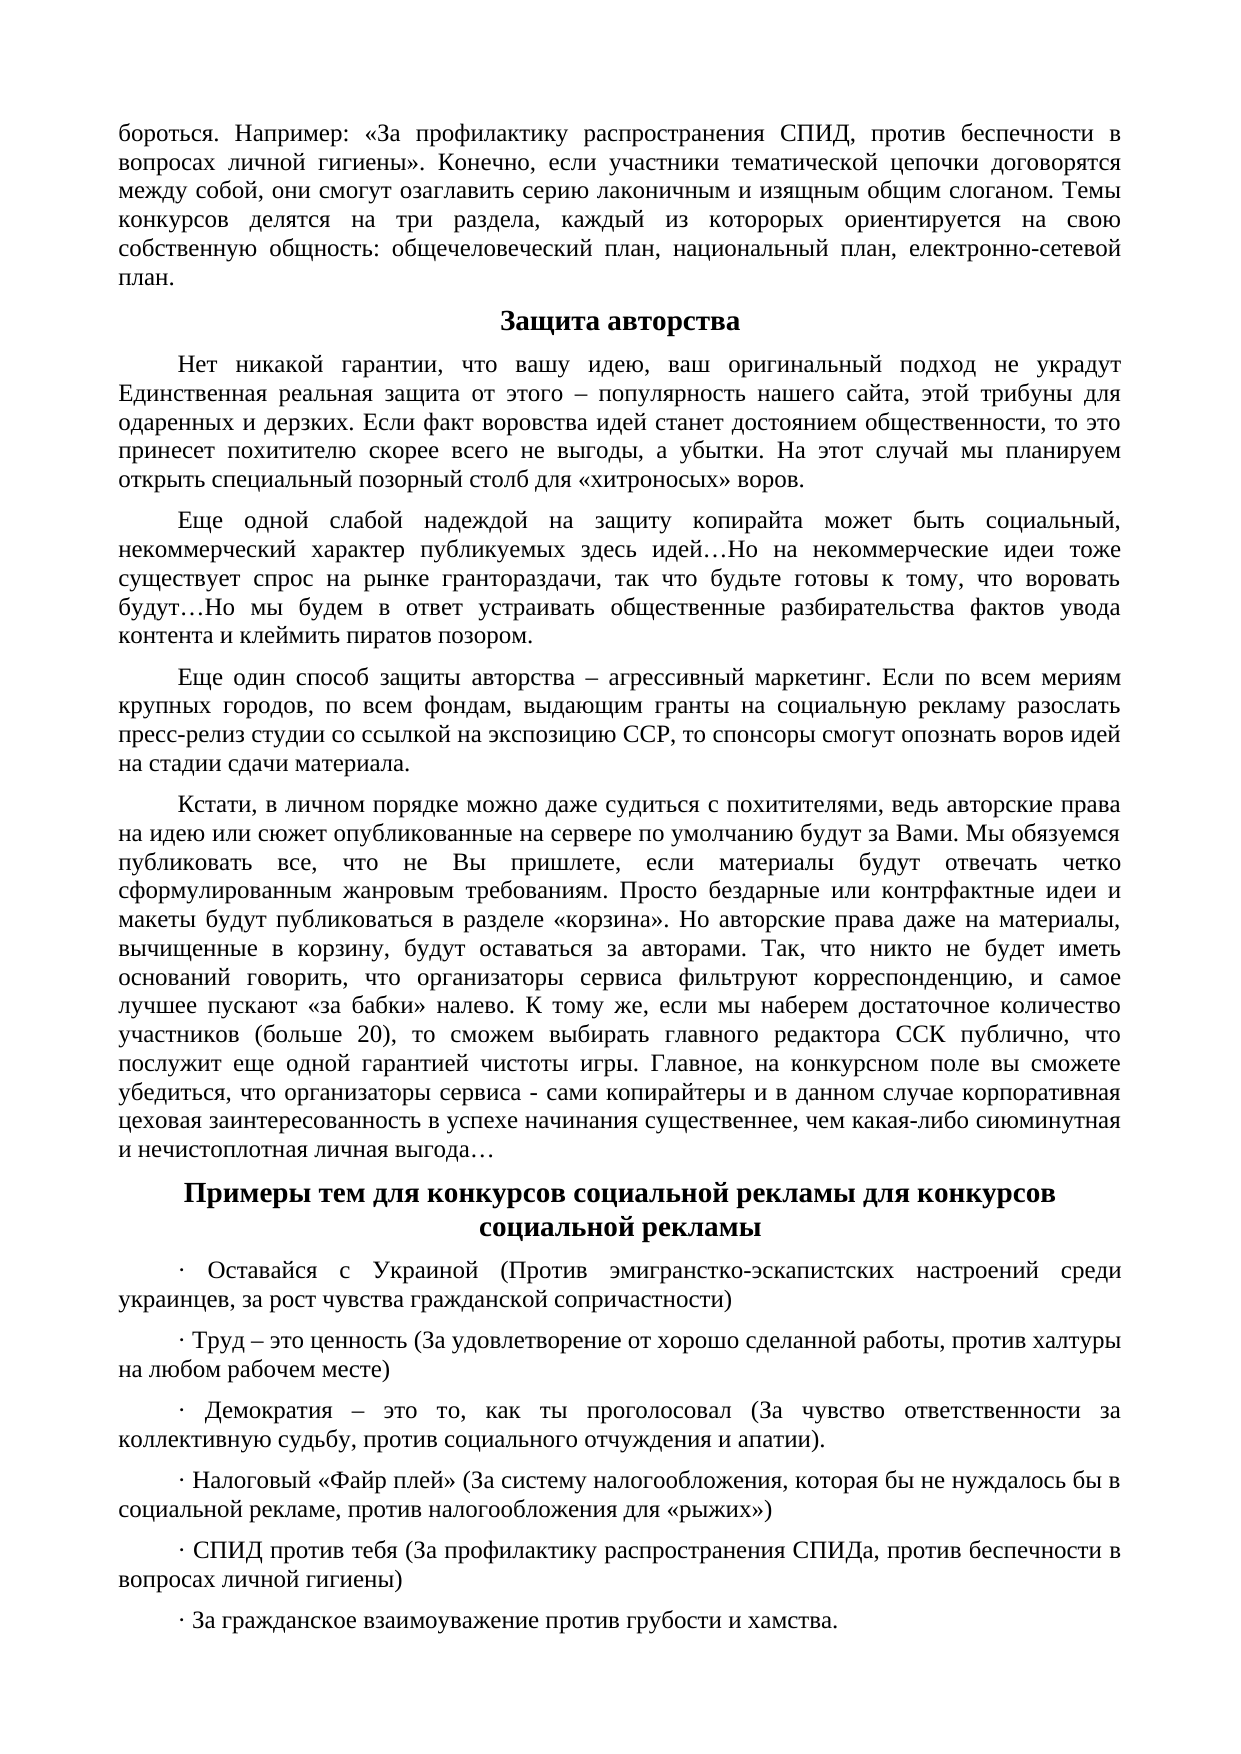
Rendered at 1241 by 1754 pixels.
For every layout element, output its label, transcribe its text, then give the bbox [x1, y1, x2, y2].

text · Демократия – это то, как ты проголосовал (За чувство ответственности за коллективную судьбу, против социального отчуждения и апатии). [118, 1395, 1122, 1452]
text Еще один способ защиты авторства – агрессивный маркетинг. Если по всем мериям крупных городов, по всем фондам, выдающим гранты на социальную рекламу разослать пресс-релиз студии со ссылкой на экспозицию ССР, то спонсоры смогут опознать воров идей на стадии сдачи материала. [118, 662, 1122, 777]
text Примеры тем для конкурсов социальной рекламы для конкурсов социальной рекламы [118, 1175, 1122, 1242]
text Защита авторства [118, 303, 1122, 337]
text · Оставайся с Украиной (Против эмигранстко-эскапистских настроений среди украинцев, за рост чувства гражданской сопричастности) [118, 1255, 1122, 1312]
text Кстати, в личном порядке можно даже судиться с похитителями, ведь авторские права на идею или сюжет опубликованные на сервере по умолчанию будут за Вами. Мы обязуемся публиковать все, что не Вы пришлете, если материалы будут отвечать четко сформулированным жанровым требованиям. Просто бездарные или контрфактные идеи и макеты будут публиковаться в разделе «корзина». Но авторские права даже на материалы, вычищенные в корзину, будут оставаться за авторами. Так, что никто не будет иметь оснований говорить, что организаторы сервиса фильтруют корреспонденцию, и самое лучшее пускают «за бабки» налево. К тому же, если мы наберем достаточное количество участников (больше 20), то сможем выбирать главного редактора ССК публично, что послужит еще одной гарантией чистоты игры. Главное, на конкурсном поле вы сможете убедиться, что организаторы сервиса - сами копирайтеры и в данном случае корпоративная цеховая заинтересованность в успехе начинания существеннее, чем какая-либо сиюминутная и нечистоплотная личная выгода… [118, 789, 1122, 1163]
text · СПИД против тебя (За профилактику распространения СПИДа, против беспечности в вопросах личной гигиены) [118, 1535, 1122, 1592]
text Нет никакой гарантии, что вашу идею, ваш оригинальный подход не украдут Единственная реальная защита от этого – популярность нашего сайта, этой трибуны для одаренных и дерзких. Если факт воровства идей станет достоянием общественности, то это принесет похитителю скорее всего не выгоды, а убытки. На этот случай мы планируем открыть специальный позорный столб для «хитроносых» воров. [118, 349, 1122, 493]
text · За гражданское взаимоуважение против грубости и хамства. [118, 1605, 1122, 1634]
text Еще одной слабой надеждой на защиту копирайта может быть социальный, некоммерческий характер публикуемых здесь идей…Но на некоммерческие идеи тоже существует спрос на рынке грантораздачи, так что будьте готовы к тому, что воровать будут…Но мы будем в ответ устраивать общественные разбирательства фактов увода контента и клеймить пиратов позором. [118, 505, 1122, 649]
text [118, 118, 1122, 291]
text · Труд – это ценность (За удовлетворение от хорошо сделанной работы, против халтуры на любом рабочем месте) [118, 1325, 1122, 1382]
text · Налоговый «Файр плей» (За систему налогообложения, которая бы не нуждалось бы в социальной рекламе, против налогообложения для «рыжих») [118, 1465, 1122, 1522]
